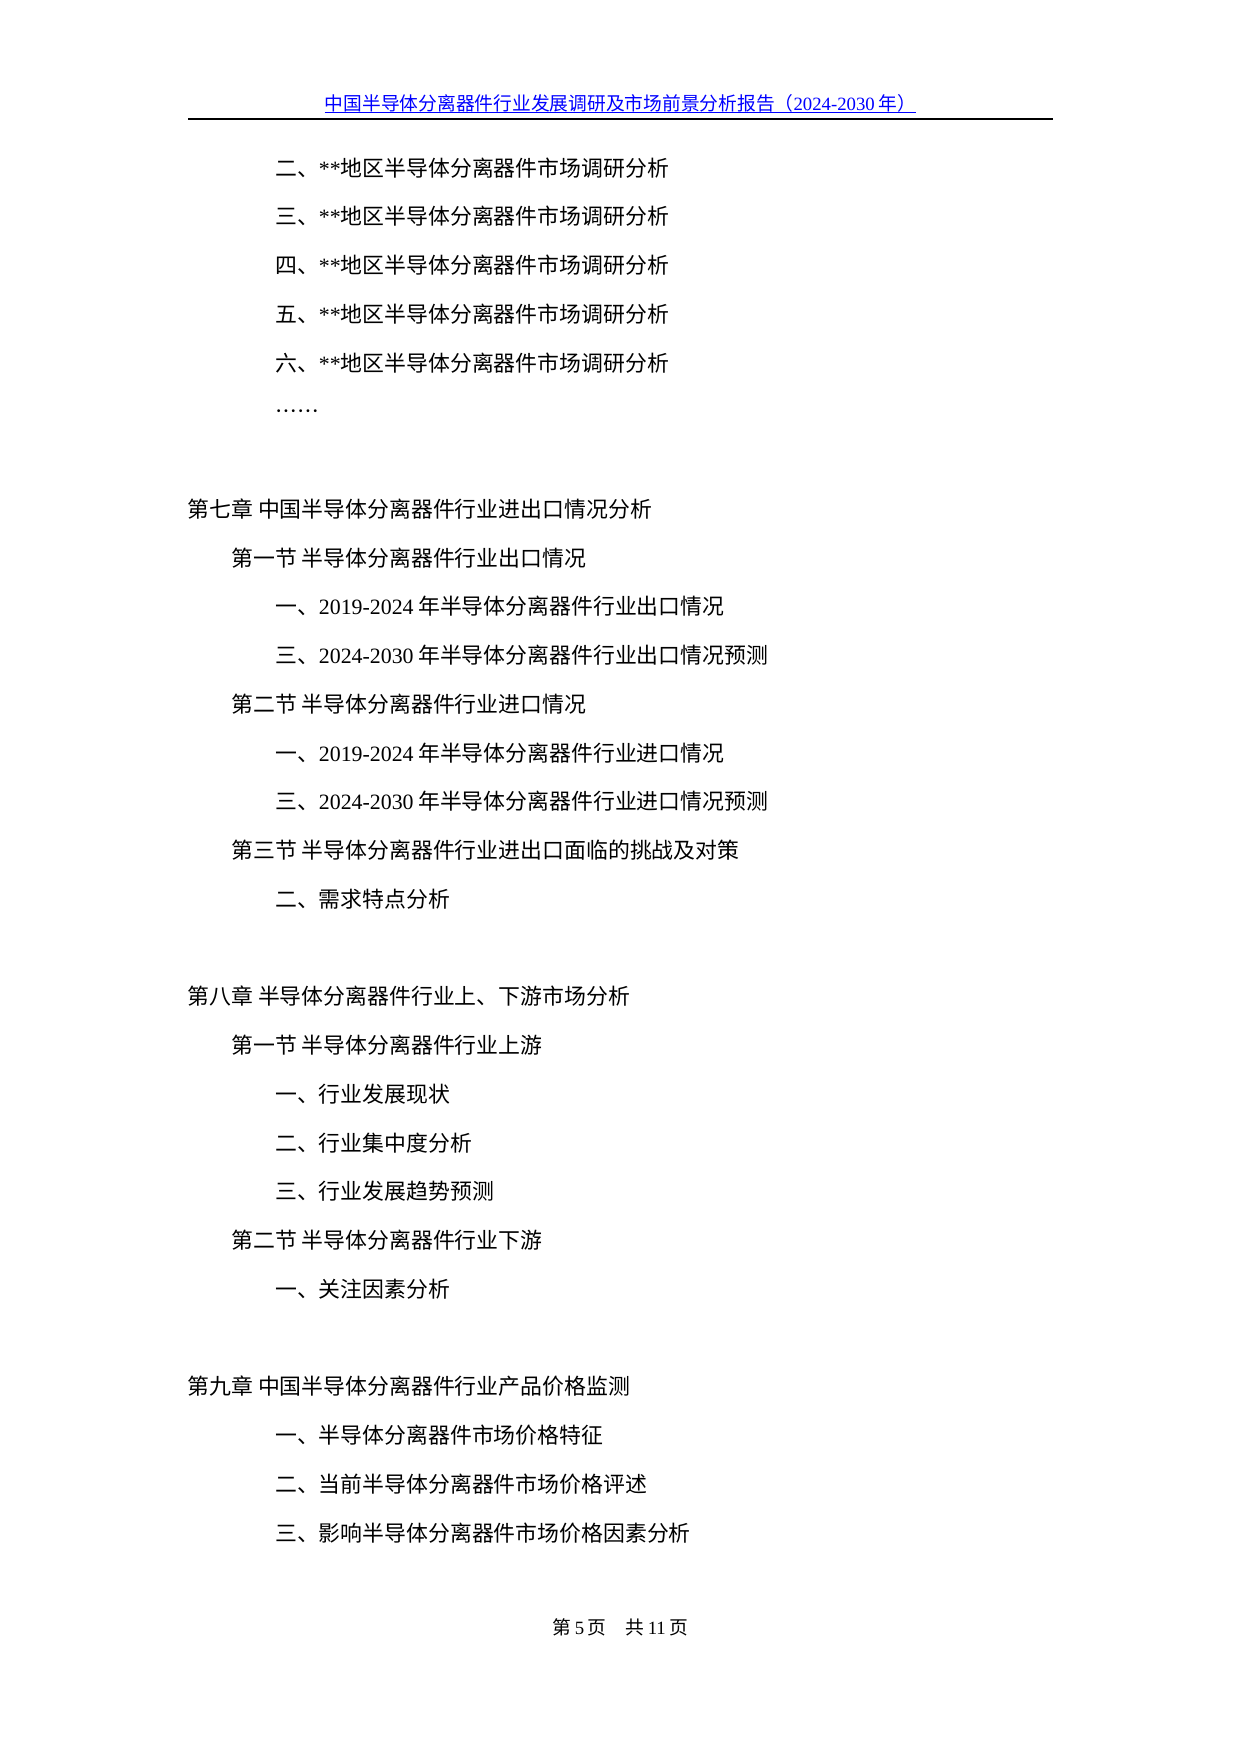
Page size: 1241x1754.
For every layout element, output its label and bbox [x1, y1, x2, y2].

text [187, 150, 1053, 1548]
